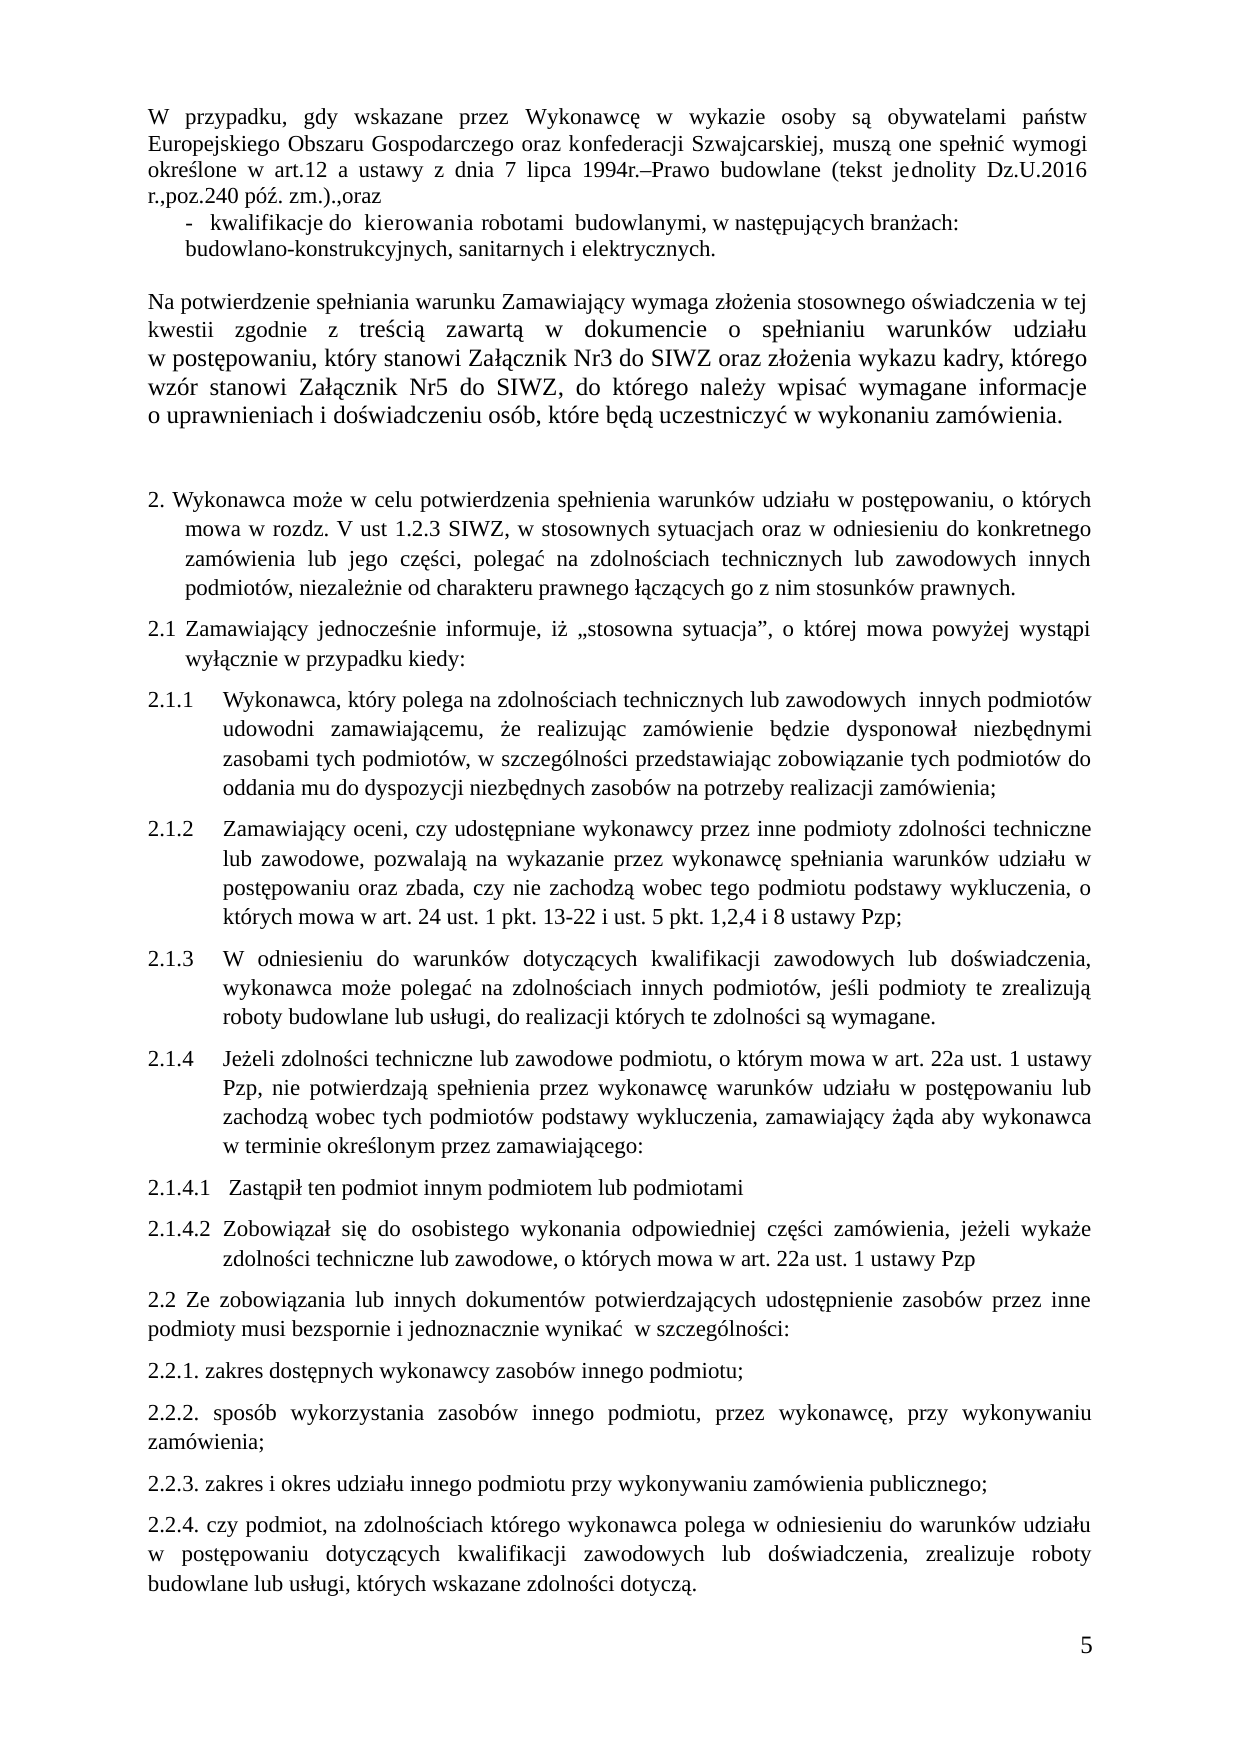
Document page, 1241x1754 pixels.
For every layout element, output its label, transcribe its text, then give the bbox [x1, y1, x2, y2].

text W przypadku, gdy wskazane przez Wykonawcę w wykazie osoby są obywatelami państw Europejskiego Obszaru Gospodarczego oraz konfederacji Szwajcarskiej, muszą one spełnić wymogi określone w art.12 a ustawy z dnia 7 lipca 1994r.–Prawo budowlane (tekst jednolity Dz.U.2016 r.,poz.240 póź. zm.).,oraz [148, 103, 1087, 209]
list budowlano-konstrukcyjnych, sanitarnych i elektrycznych. [185, 235, 1087, 262]
list Wykonawca, który polega na zdolnościach technicznych lub zawodowych innych podmiotów udowodni zamawiającemu, że realizując zamówienie będzie dysponował niezbędnymi zasobami tych podmiotów, w szczególności przedstawiając zobowiązanie tych podmiotów do oddania mu do dyspozycji niezbędnych zasobów na potrzeby realizacji zamówienia; [148, 683, 1093, 800]
list Zamawiający jednocześnie informuje, iż „stosowna sytuacja”, o której mowa powyżej wystąpi wyłącznie w przypadku kiedy: [148, 613, 1093, 671]
text 2. Wykonawca może w celu potwierdzenia spełnienia warunków udziału w postępowaniu, o których mowa w rozdz. V ust 1.2.3 SIWZ, w stosownych sytuacjach oraz w odniesieniu do konkretnego zamówienia lub jego części, polegać na zdolnościach technicznych lub zawodowych innych podmiotów, niezależnie od charakteru prawnego łączących go z nim stosunków prawnych. [148, 483, 1093, 600]
text Na potwierdzenie spełniania warunku Zamawiający wymaga złożenia stosownego oświadczenia w tej kwestii zgodnie z treścią zawartą w dokumencie o spełnianiu warunków udziału w postępowaniu, który stanowi Załącznik Nr3 do SIWZ oraz złożenia wykazu kadry, którego wzór stanowi Załącznik Nr5 do SIWZ, do którego należy wpisać wymagane informacje o uprawnieniach i doświadczeniu osób, które będą uczestniczyć w wykonaniu zamówienia. [148, 288, 1087, 429]
list - kwalifikacje do kierowania robotami budowlanymi, w następujących branżach: [185, 209, 1087, 235]
text 2.2.1. zakres dostępnych wykonawcy zasobów innego podmiotu; [148, 1354, 1093, 1383]
text 2.2.4. czy podmiot, na zdolnościach którego wykonawca polega w odniesieniu do warunków udziału w postępowaniu dotyczących kwalifikacji zawodowych lub doświadczenia, zrealizuje roboty budowlane lub usługi, których wskazane zdolności dotyczą. [148, 1508, 1093, 1596]
text 2.2.2. sposób wykorzystania zasobów innego podmiotu, przez wykonawcę, przy wykonywaniu zamówienia; [148, 1396, 1093, 1454]
list Zobowiązał się do osobistego wykonania odpowiedniej części zamówienia, jeżeli wykaże zdolności techniczne lub zawodowe, o których mowa w art. 22a ust. 1 ustawy Pzp [148, 1213, 1093, 1271]
list Jeżeli zdolności techniczne lub zawodowe podmiotu, o którym mowa w art. 22a ust. 1 ustawy Pzp, nie potwierdzają spełnienia przez wykonawcę warunków udziału w postępowaniu lub zachodzą wobec tych podmiotów podstawy wykluczenia, zamawiający żąda aby wykonawca w terminie określonym przez zamawiającego: [148, 1042, 1093, 1158]
list W odniesieniu do warunków dotyczących kwalifikacji zawodowych lub doświadczenia, wykonawca może polegać na zdolnościach innych podmiotów, jeśli podmioty te zrealizują roboty budowlane lub usługi, do realizacji których te zdolności są wymagane. [148, 942, 1093, 1029]
text 2.2.3. zakres i okres udziału innego podmiotu przy wykonywaniu zamówienia publicznego; [148, 1467, 1093, 1496]
list Zamawiający oceni, czy udostępniane wykonawcy przez inne podmioty zdolności techniczne lub zawodowe, pozwalają na wykazanie przez wykonawcę spełniania warunków udziału w postępowaniu oraz zbada, czy nie zachodzą wobec tego podmiotu podstawy wykluczenia, o których mowa w art. 24 ust. 1 pkt. 13-22 i ust. 5 pkt. 1,2,4 i 8 ustawy Pzp; [148, 813, 1093, 929]
list Zastąpił ten podmiot innym podmiotem lub podmiotami [148, 1171, 1093, 1200]
text 2.2 Ze zobowiązania lub innych dokumentów potwierdzających udostępnienie zasobów przez inne podmioty musi bezspornie i jednoznacznie wynikać w szczególności: [148, 1283, 1093, 1342]
